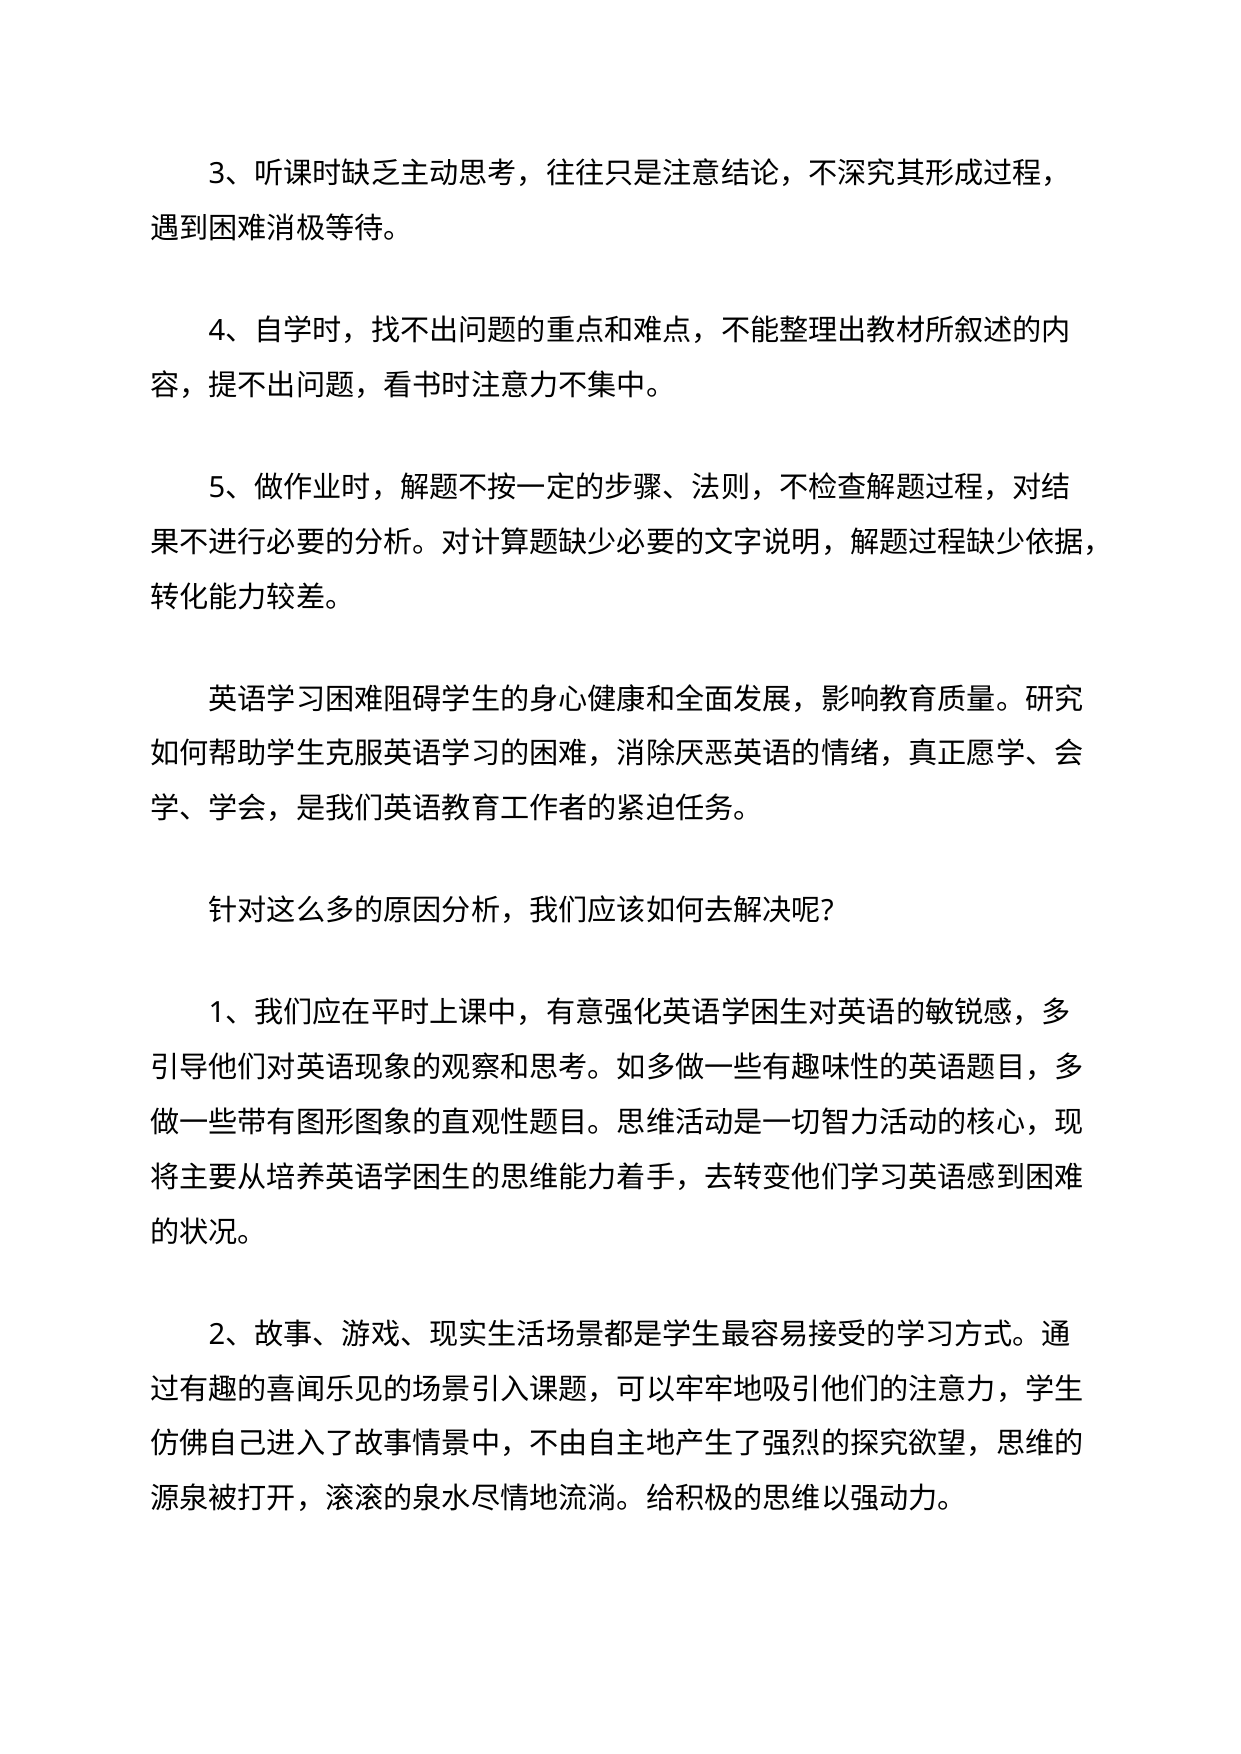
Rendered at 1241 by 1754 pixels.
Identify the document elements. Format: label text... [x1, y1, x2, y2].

text 2、故事、游戏、现实生活场景都是学生最容易接受的学习方式。通过有趣的喜闻乐见的场景引入课题，可以牢牢地吸引他们的注意力，学生仿佛自己进入了故事情景中，不由自主地产生了强烈的探究欲望，思维的源泉被打开，滚滚的泉水尽情地流淌。给积极的思维以强动力。 [150, 1310, 1090, 1517]
text 1、我们应在平时上课中，有意强化英语学困生对英语的敏锐感，多引导他们对英语现象的观察和思考。如多做一些有趣味性的英语题目，多做一些带有图形图象的直观性题目。思维活动是一切智力活动的核心，现将主要从培养英语学困生的思维能力着手，去转变他们学习英语感到困难的状况。 [150, 989, 1090, 1251]
text 4、自学时，找不出问题的重点和难点，不能整理出教材所叙述的内容，提不出问题，看书时注意力不集中。 [150, 307, 1090, 404]
text 英语学习困难阻碍学生的身心健康和全面发展，影响教育质量。研究如何帮助学生克服英语学习的困难，消除厌恶英语的情绪，真正愿学、会学、学会，是我们英语教育工作者的紧迫任务。 [150, 675, 1090, 827]
text 针对这么多的原因分析，我们应该如何去解决呢? [150, 887, 1090, 929]
text 3、听课时缺乏主动思考，往往只是注意结论，不深究其形成过程，遇到困难消极等待。 [150, 150, 1090, 247]
text 5、做作业时，解题不按一定的步骤、法则，不检查解题过程，对结果不进行必要的分析。对计算题缺少必要的文字说明，解题过程缺少依据，转化能力较差。 [150, 463, 1090, 616]
